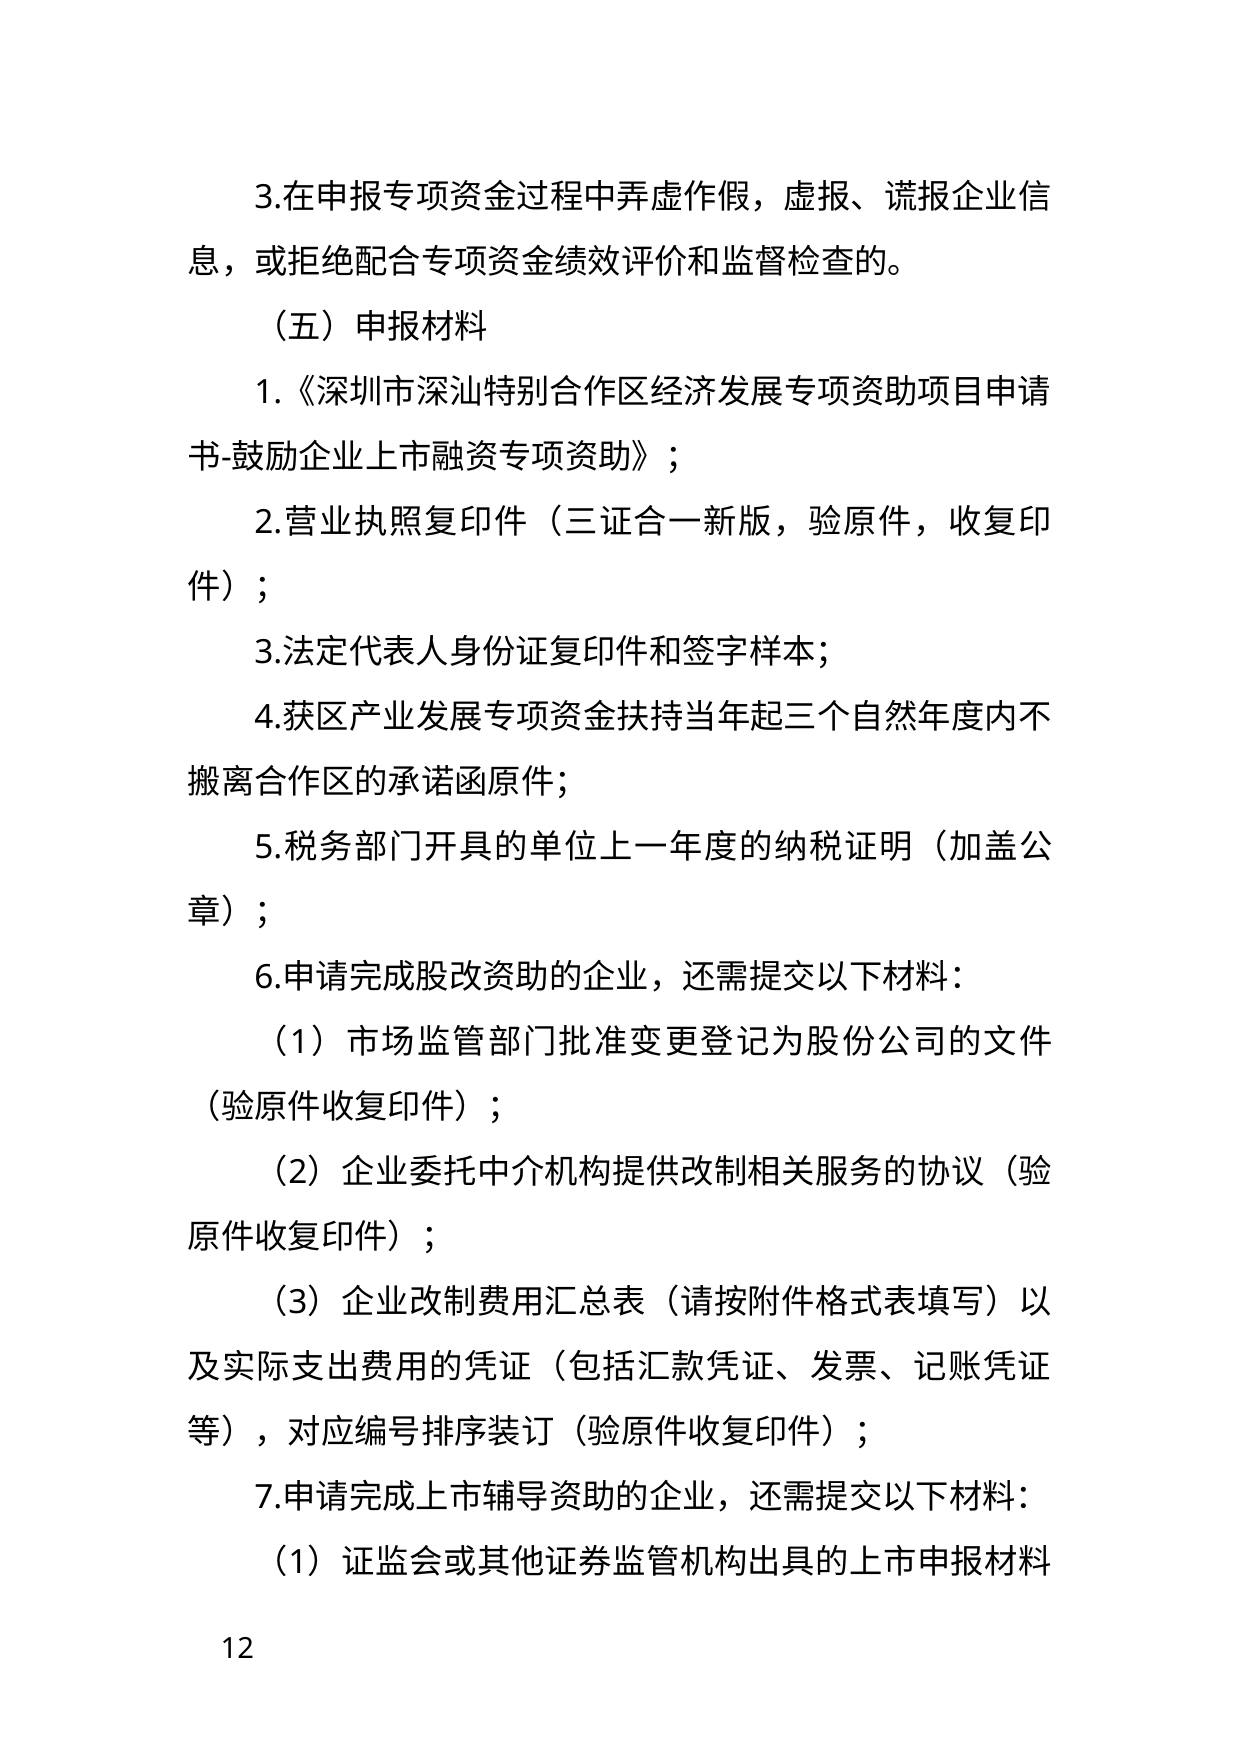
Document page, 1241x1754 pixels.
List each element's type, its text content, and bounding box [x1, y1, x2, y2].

text （1）市场监管部门批准变更登记为股份公司的文件（验原件收复印件）； [187, 1007, 1053, 1137]
text 6.申请完成股改资助的企业，还需提交以下材料： [187, 942, 1053, 1007]
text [187, 1527, 1053, 1592]
text 3.在申报专项资金过程中弄虚作假，虚报、谎报企业信息，或拒绝配合专项资金绩效评价和监督检查的。 [187, 162, 1053, 292]
text 3.法定代表人身份证复印件和签字样本； [187, 617, 1053, 682]
text （2）企业委托中介机构提供改制相关服务的协议（验原件收复印件）； [187, 1137, 1053, 1267]
text （五）申报材料 [187, 292, 1053, 357]
text 2.营业执照复印件（三证合一新版，验原件，收复印件）； [187, 487, 1053, 617]
text （3）企业改制费用汇总表（请按附件格式表填写）以及实际支出费用的凭证（包括汇款凭证、发票、记账凭证等），对应编号排序装订（验原件收复印件）； [187, 1267, 1053, 1462]
text 4.获区产业发展专项资金扶持当年起三个自然年度内不搬离合作区的承诺函原件； [187, 682, 1053, 812]
text 7.申请完成上市辅导资助的企业，还需提交以下材料： [187, 1462, 1053, 1527]
text 5.税务部门开具的单位上一年度的纳税证明（加盖公章）； [187, 812, 1053, 942]
text 1.《深圳市深汕特别合作区经济发展专项资助项目申请书-鼓励企业上市融资专项资助》； [187, 357, 1053, 487]
